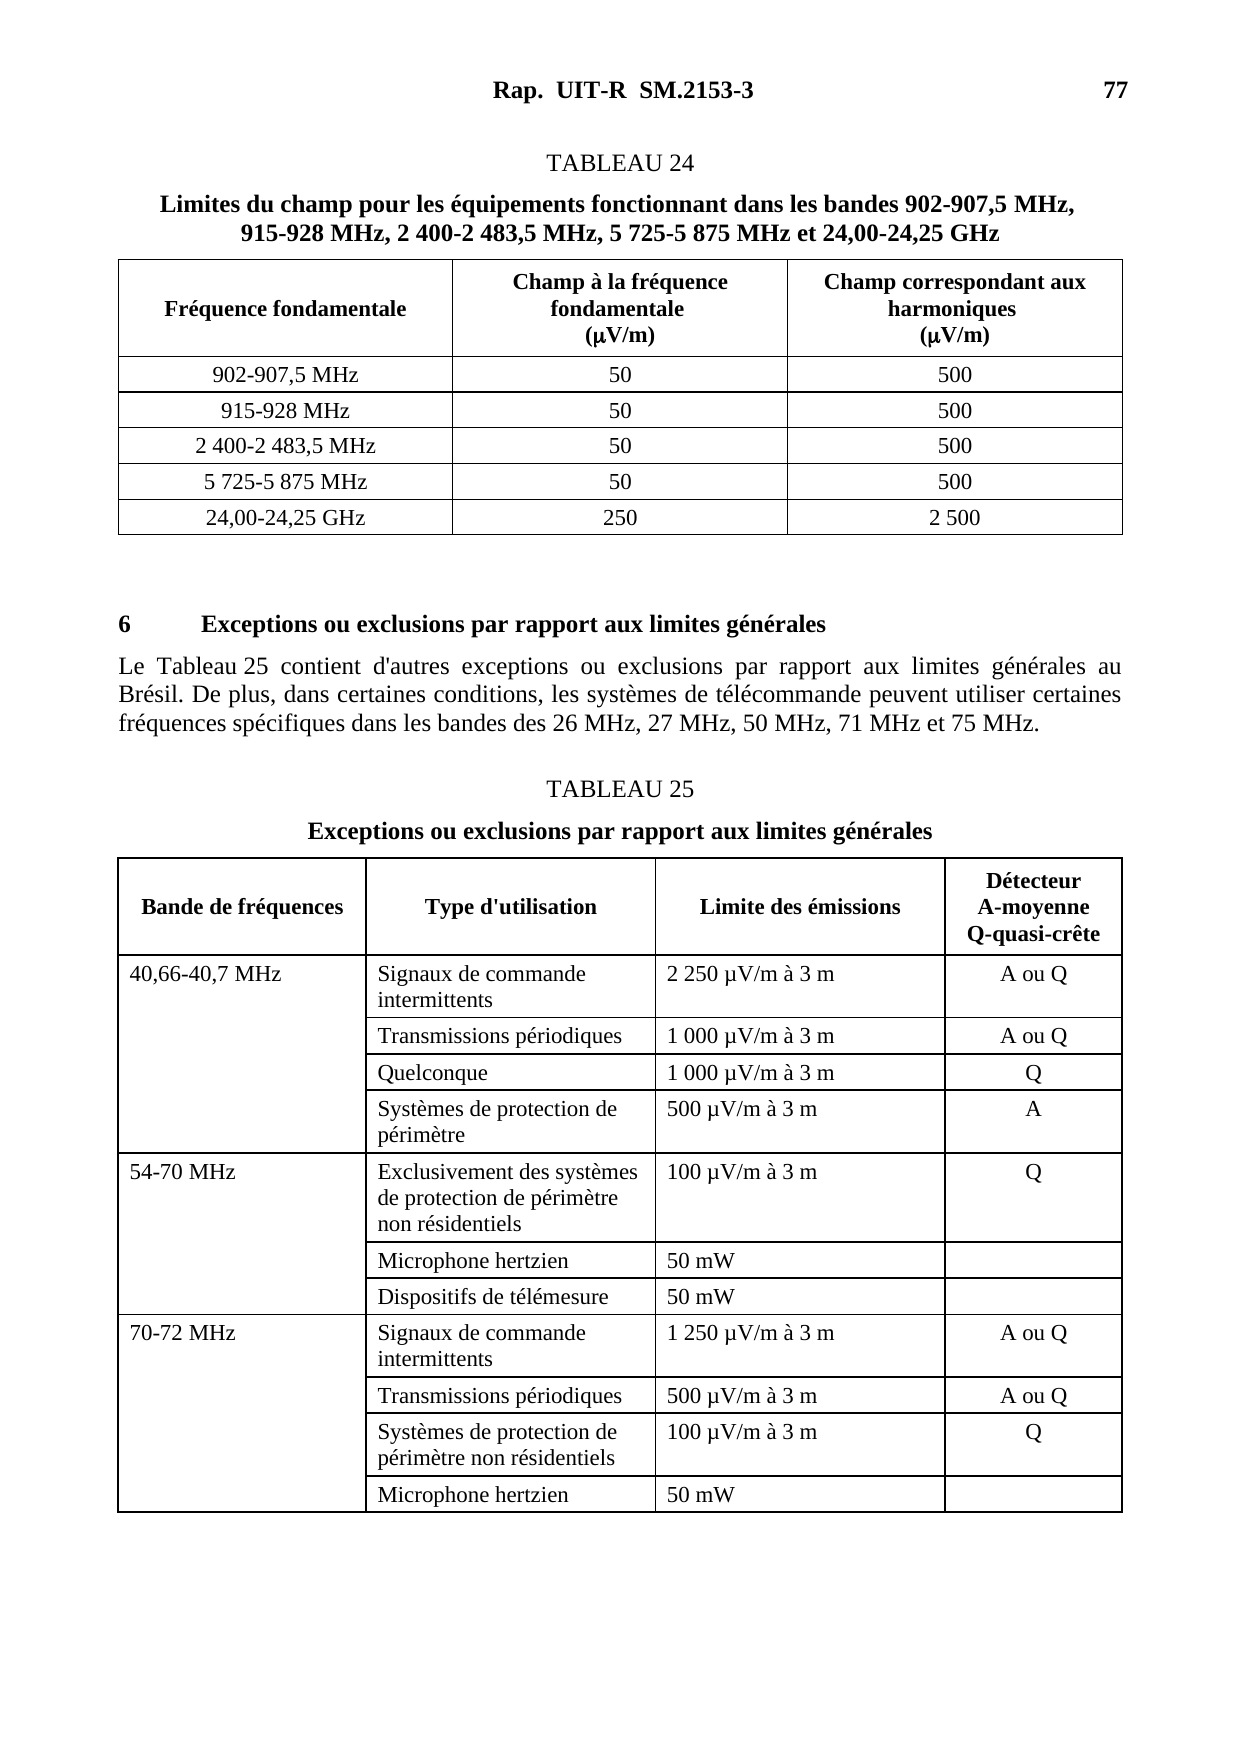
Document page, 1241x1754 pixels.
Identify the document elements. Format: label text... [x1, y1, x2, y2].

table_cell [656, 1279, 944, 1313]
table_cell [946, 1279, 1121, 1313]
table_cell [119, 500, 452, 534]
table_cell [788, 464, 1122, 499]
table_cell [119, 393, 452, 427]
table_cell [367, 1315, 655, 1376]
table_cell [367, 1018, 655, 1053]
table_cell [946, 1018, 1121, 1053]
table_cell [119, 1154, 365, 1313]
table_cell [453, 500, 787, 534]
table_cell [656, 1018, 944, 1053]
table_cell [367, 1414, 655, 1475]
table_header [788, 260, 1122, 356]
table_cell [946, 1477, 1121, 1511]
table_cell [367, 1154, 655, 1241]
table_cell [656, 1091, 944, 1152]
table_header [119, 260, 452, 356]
title Limites du champ pour les équipements fonctionnant dans les bandes 902-907,5 MHz, 915-928 MHz, 2 400-2 483,5 MHz, 5 725-5 875 MHz et 24,00-24,25 GHz [118, 189, 1122, 246]
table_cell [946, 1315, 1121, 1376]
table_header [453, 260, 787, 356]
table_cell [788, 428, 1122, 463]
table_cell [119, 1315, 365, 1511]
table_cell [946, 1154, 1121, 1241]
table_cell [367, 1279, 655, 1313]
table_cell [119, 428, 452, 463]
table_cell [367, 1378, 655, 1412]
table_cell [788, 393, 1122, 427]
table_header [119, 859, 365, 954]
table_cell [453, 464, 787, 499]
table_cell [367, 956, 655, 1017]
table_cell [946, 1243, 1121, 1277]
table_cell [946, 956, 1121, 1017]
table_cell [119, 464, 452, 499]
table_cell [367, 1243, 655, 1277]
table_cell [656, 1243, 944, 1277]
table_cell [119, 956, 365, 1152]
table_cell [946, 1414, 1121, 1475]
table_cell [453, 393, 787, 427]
subtitle 6 Exceptions ou exclusions par rapport aux limites générales [118, 609, 1122, 638]
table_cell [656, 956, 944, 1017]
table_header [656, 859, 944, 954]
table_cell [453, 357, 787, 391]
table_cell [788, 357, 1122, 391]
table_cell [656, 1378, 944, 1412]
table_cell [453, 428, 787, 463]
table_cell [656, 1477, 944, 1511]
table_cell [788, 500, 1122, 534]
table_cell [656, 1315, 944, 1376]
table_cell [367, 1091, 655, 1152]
text TABLEAU 25 [118, 774, 1122, 803]
text TABLEAU 24 [118, 148, 1122, 176]
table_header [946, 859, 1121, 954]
text Le Tableau 25 contient d'autres exceptions ou exclusions par rapport aux limites générales au Brésil. De plus, dans certaines conditions, les systèmes de télécommande peuvent utiliser certaines fréquences spécifiques dans les bandes des 26 MHz, 27 MHz, 50 MHz, 71 MHz et 75 MHz. [118, 651, 1122, 737]
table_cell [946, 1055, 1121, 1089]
title Exceptions ou exclusions par rapport aux limites générales [118, 816, 1122, 844]
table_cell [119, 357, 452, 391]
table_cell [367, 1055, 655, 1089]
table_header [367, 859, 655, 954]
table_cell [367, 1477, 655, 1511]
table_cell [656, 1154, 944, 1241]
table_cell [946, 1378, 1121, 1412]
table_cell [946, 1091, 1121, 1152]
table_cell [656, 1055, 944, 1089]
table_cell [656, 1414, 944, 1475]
